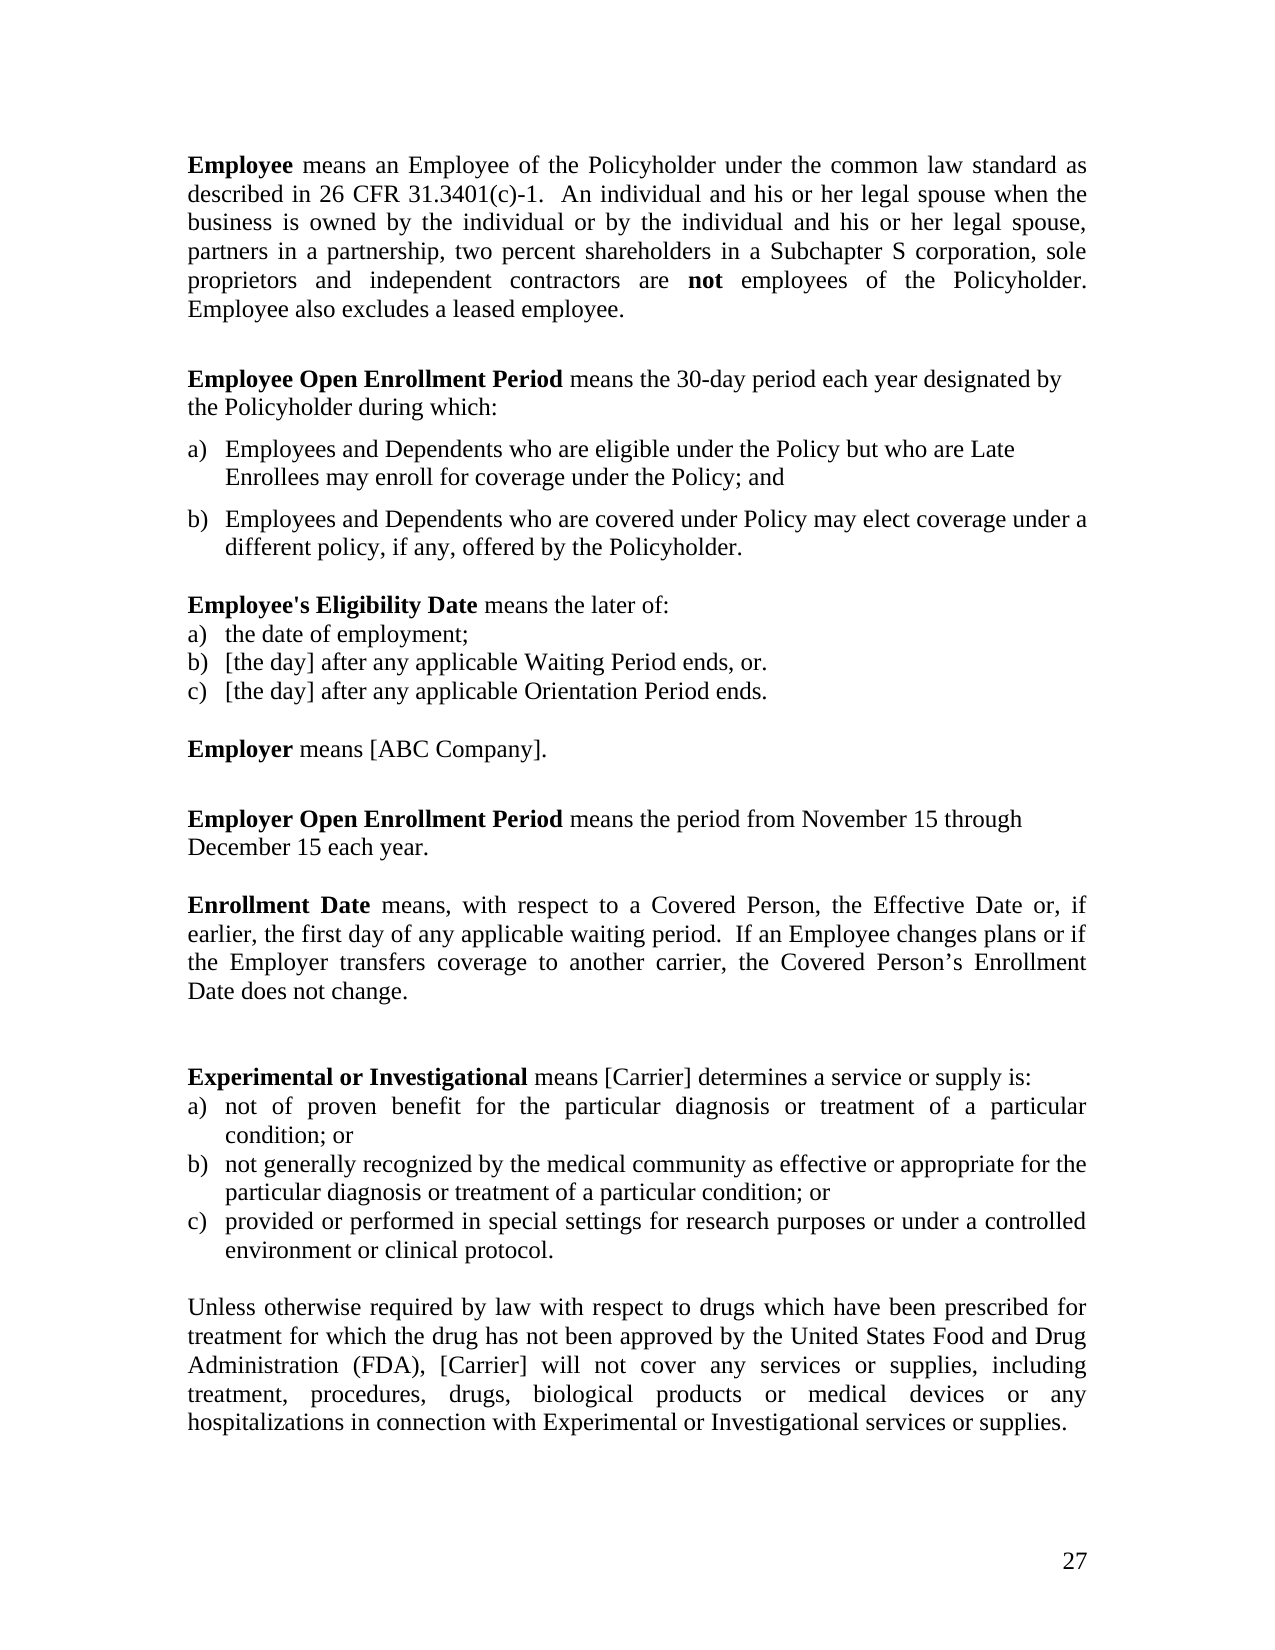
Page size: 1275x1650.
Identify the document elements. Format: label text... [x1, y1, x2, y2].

list [the day] after any applicable Orientation Period ends. [187, 676, 1087, 705]
text Enrollment Date means, with respect to a Covered Person, the Effective Date or, if earlier, the first day of any applicable waiting period. If an Employee changes plans or if the Employer transfers coverage to another carrier, the Covered Person’s Enrollment Date does not change. [187, 890, 1087, 1005]
list [the day] after any applicable Waiting Period ends, or. [187, 647, 1087, 676]
text Experimental or Investigational means [Carrier] determines a service or supply is: [187, 1062, 1087, 1091]
text Employee's Eligibility Date means the later of: [187, 590, 1087, 619]
text Employer means [ABC Company]. [187, 734, 1087, 762]
list Employees and Dependents who are covered under Policy may elect coverage under a different policy, if any, offered by the Policyholder. [187, 504, 1087, 561]
text Employee means an Employee of the Policyholder under the common law standard as described in 26 CFR 31.3401(c)-1. An individual and his or her legal spouse when the business is owned by the individual or by the individual and his or her legal spouse, partners in a partnership, two percent shareholders in a Subchapter S corporation, sole proprietors and independent contractors are not employees of the Policyholder. Employee also excludes a leased employee. [187, 150, 1087, 322]
list not generally recognized by the medical community as effective or appropriate for the particular diagnosis or treatment of a particular condition; or [187, 1149, 1087, 1206]
list provided or performed in special settings for research purposes or under a controlled environment or clinical protocol. [187, 1206, 1087, 1264]
list Employees and Dependents who are eligible under the Policy but who are Late Enrollees may enroll for coverage under the Policy; and [187, 434, 1087, 491]
text Unless otherwise required by law with respect to drugs which have been prescribed for treatment for which the drug has not been approved by the United States Food and Drug Administration (FDA), [Carrier] will not cover any services or supplies, including treatment, procedures, drugs, biological products or medical devices or any hospitalizations in connection with Experimental or Investigational services or supplies. [187, 1292, 1087, 1436]
text Employer Open Enrollment Period means the period from November 15 through December 15 each year. [187, 804, 1087, 861]
list not of proven benefit for the particular diagnosis or treatment of a particular condition; or [187, 1091, 1087, 1149]
text Employee Open Enrollment Period means the 30-day period each year designated by the Policyholder during which: [187, 364, 1087, 421]
list the date of employment; [187, 619, 1087, 647]
